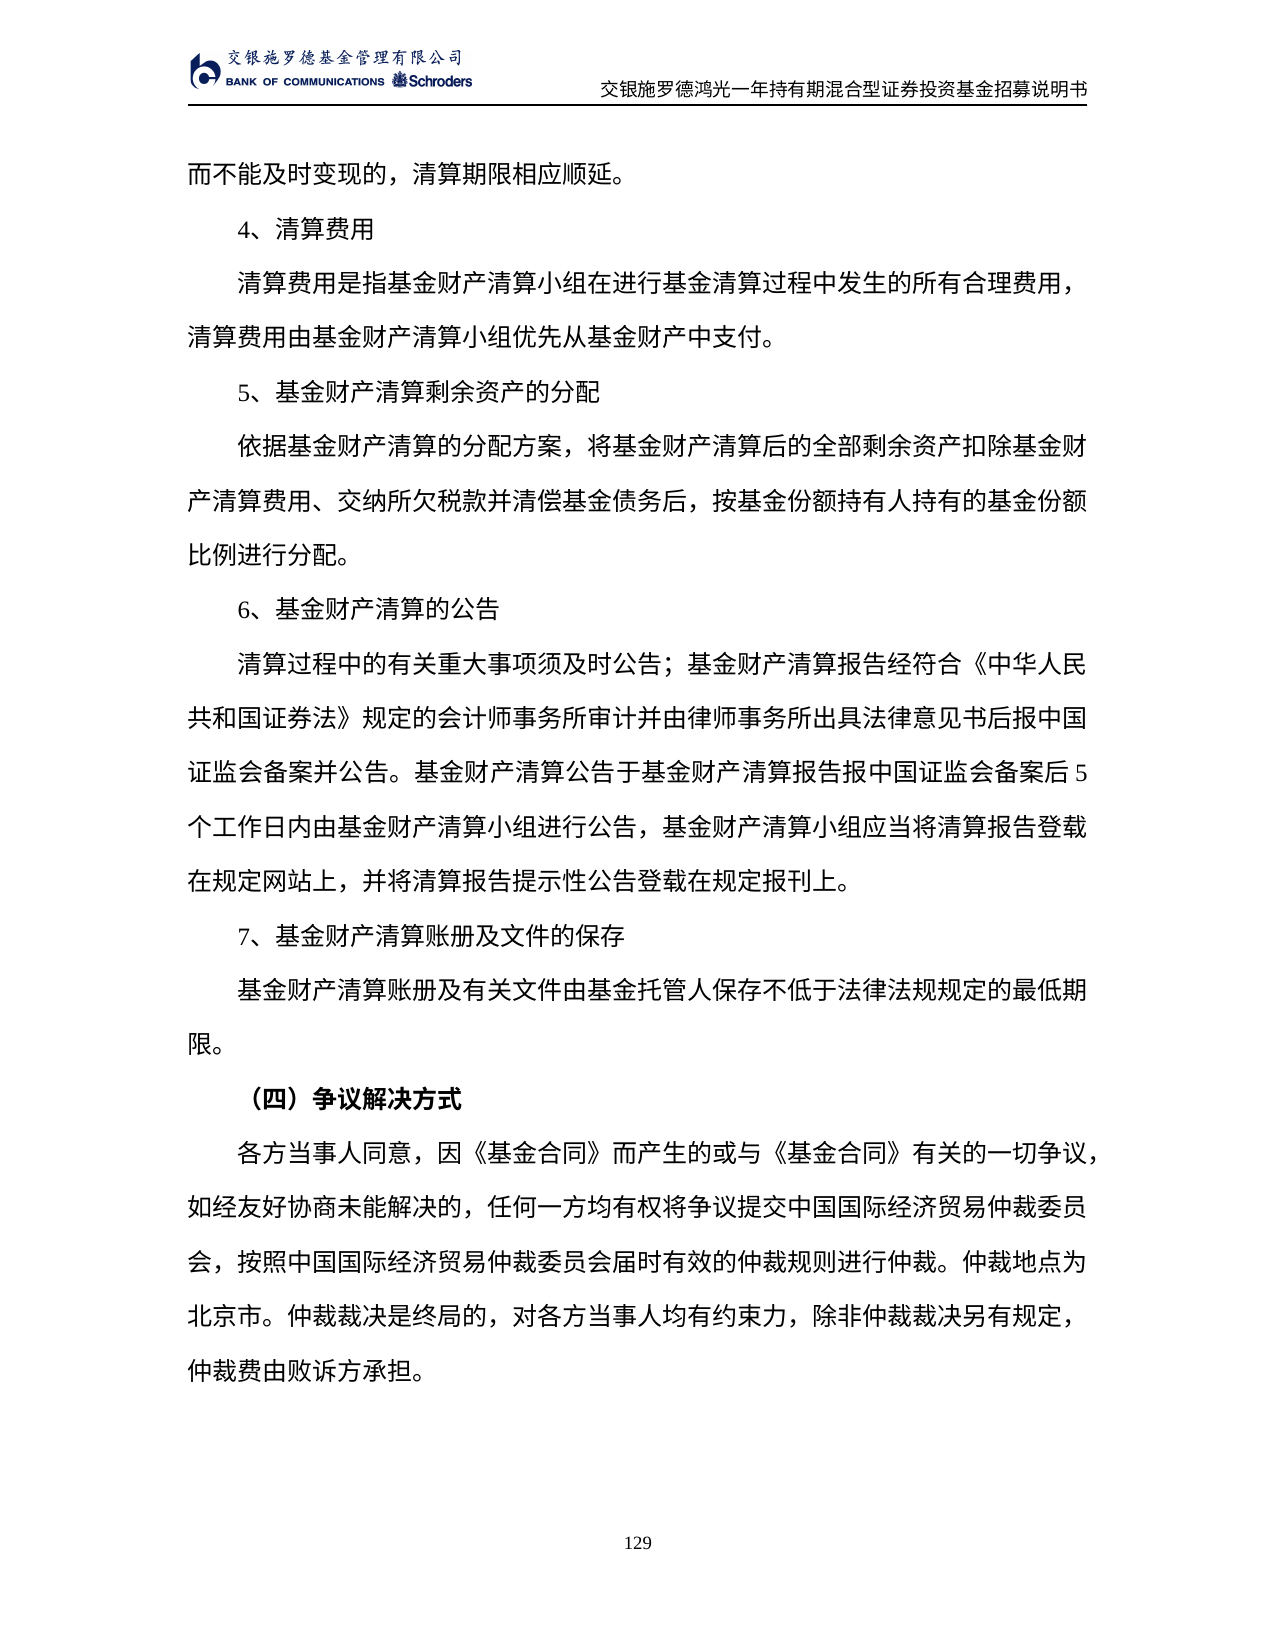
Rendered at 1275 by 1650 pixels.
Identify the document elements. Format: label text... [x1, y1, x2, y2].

text 5、基金财产清算剩余资产的分配 [187, 372, 1087, 408]
text 基金财产清算账册及有关文件由基金托管人保存不低于法律法规规定的最低期限。 [187, 970, 1087, 1061]
text 4、清算费用 [187, 209, 1087, 245]
text 6、基金财产清算的公告 [187, 590, 1087, 626]
text 依据基金财产清算的分配方案，将基金财产清算后的全部剩余资产扣除基金财产清算费用、交纳所欠税款并清偿基金债务后，按基金份额持有人持有的基金份额比例进行分配。 [187, 427, 1087, 572]
picture [190, 50, 472, 89]
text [187, 155, 1087, 191]
text （四）争议解决方式 [187, 1079, 1087, 1115]
text 7、基金财产清算账册及文件的保存 [187, 916, 1087, 952]
text 清算过程中的有关重大事项须及时公告；基金财产清算报告经符合《中华人民共和国证券法》规定的会计师事务所审计并由律师事务所出具法律意见书后报中国证监会备案并公告。基金财产清算公告于基金财产清算报告报中国证监会备案后5个工作日内由基金财产清算小组进行公告，基金财产清算小组应当将清算报告登载在规定网站上，并将清算报告提示性公告登载在规定报刊上。 [187, 644, 1087, 898]
text 各方当事人同意，因《基金合同》而产生的或与《基金合同》有关的一切争议，如经友好协商未能解决的，任何一方均有权将争议提交中国国际经济贸易仲裁委员会，按照中国国际经济贸易仲裁委员会届时有效的仲裁规则进行仲裁。仲裁地点为北京市。仲裁裁决是终局的，对各方当事人均有约束力，除非仲裁裁决另有规定，仲裁费由败诉方承担。 [187, 1133, 1087, 1387]
text 清算费用是指基金财产清算小组在进行基金清算过程中发生的所有合理费用，清算费用由基金财产清算小组优先从基金财产中支付。 [187, 263, 1087, 354]
